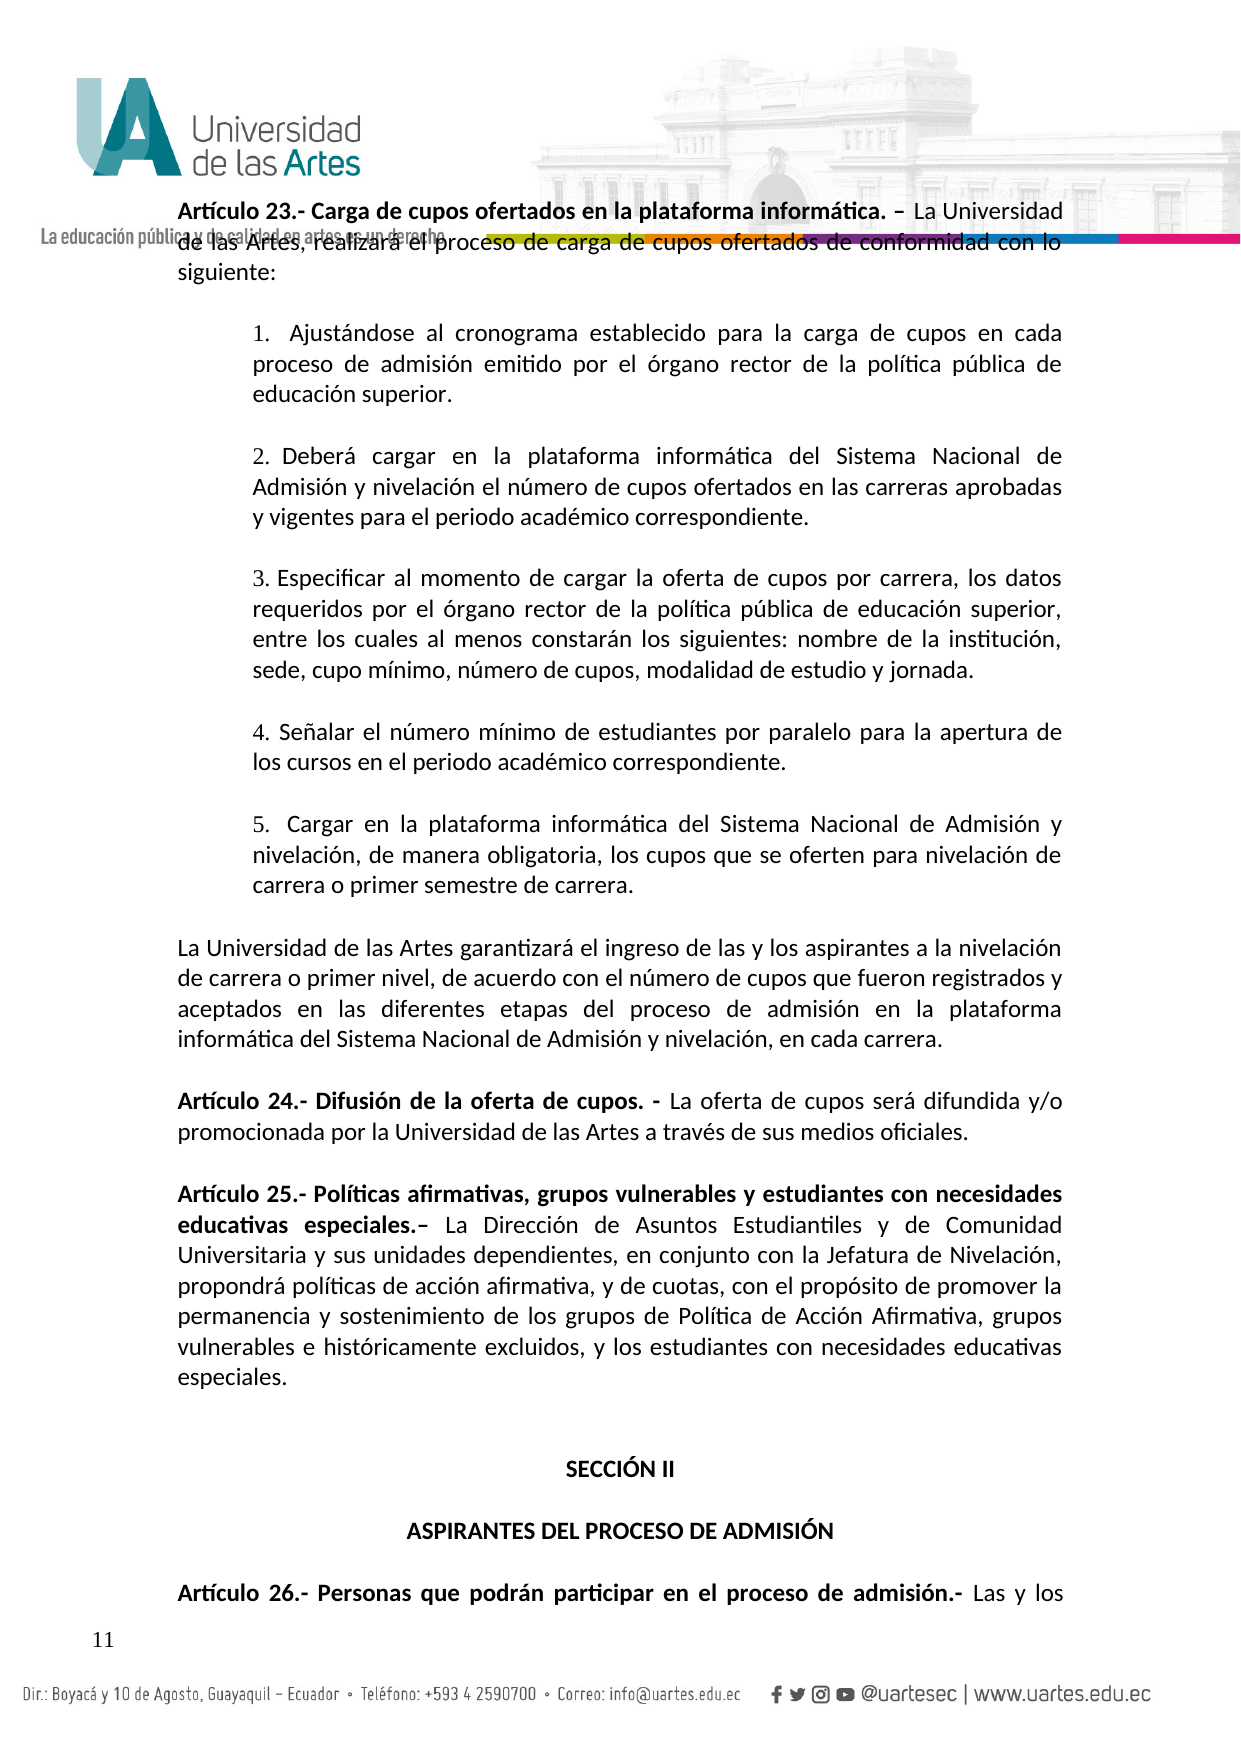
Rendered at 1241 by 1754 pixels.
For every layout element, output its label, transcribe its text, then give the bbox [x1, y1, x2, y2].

list Ajustándose al cronograma establecido para la carga de cupos en cada proceso de admisión emitido por el órgano rector de la política pública de educación superior. [252, 317, 1063, 409]
text Artículo 24.- Difusión de la oferta de cupos. - La oferta de cupos será difundida y/o promocionada por la Universidad de las Artes a través de sus medios oficiales. [177, 1086, 1063, 1147]
list Deberá cargar en la plataforma informática del Sistema Nacional de Admisión y nivelación el número de cupos ofertados en las carreras aprobadas y vigentes para el periodo académico correspondiente. [252, 440, 1063, 532]
list Señalar el número mínimo de estudiantes por paralelo para la apertura de los cursos en el periodo académico correspondiente. [252, 716, 1063, 777]
text La Universidad de las Artes garantizará el ingreso de las y los aspirantes a la nivelación de carrera o primer nivel, de acuerdo con el número de cupos que fueron registrados y aceptados en las diferentes etapas del proceso de admisión en la plataforma informática del Sistema Nacional de Admisión y nivelación, en cada carrera. [177, 932, 1063, 1054]
text Artículo 23.- Carga de cupos ofertados en la plataforma informática. – La Universidad de las Artes, realizará el proceso de carga de cupos ofertados de conformidad con lo siguiente: [177, 195, 1063, 287]
picture [0, 1652, 1221, 1737]
text Artículo 25.- Políticas afirmativas, grupos vulnerables y estudiantes con necesidades educativas especiales.– La Dirección de Asuntos Estudiantiles y de Comunidad Universitaria y sus unidades dependientes, en conjunto con la Jefatura de Nivelación, propondrá políticas de acción afirmativa, y de cuotas, con el propósito de promover la permanencia y sostenimiento de los grupos de Política de Acción Afirmativa, grupos vulnerables e históricamente excluidos, y los estudiantes con necesidades educativas especiales. [177, 1178, 1063, 1392]
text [177, 1577, 1064, 1607]
text ASPIRANTES DEL PROCESO DE ADMISIÓN [211, 1515, 1029, 1546]
subtitle SECCIÓN II [211, 1453, 1029, 1484]
picture [0, 5, 1241, 269]
list Especificar al momento de cargar la oferta de cupos por carrera, los datos requeridos por el órgano rector de la política pública de educación superior, entre los cuales al menos constarán los siguientes: nombre de la institución, sede, cupo mínimo, número de cupos, modalidad de estudio y jornada. [252, 562, 1063, 684]
list Cargar en la plataforma informática del Sistema Nacional de Admisión y nivelación, de manera obligatoria, los cupos que se oferten para nivelación de carrera o primer semestre de carrera. [252, 809, 1063, 900]
